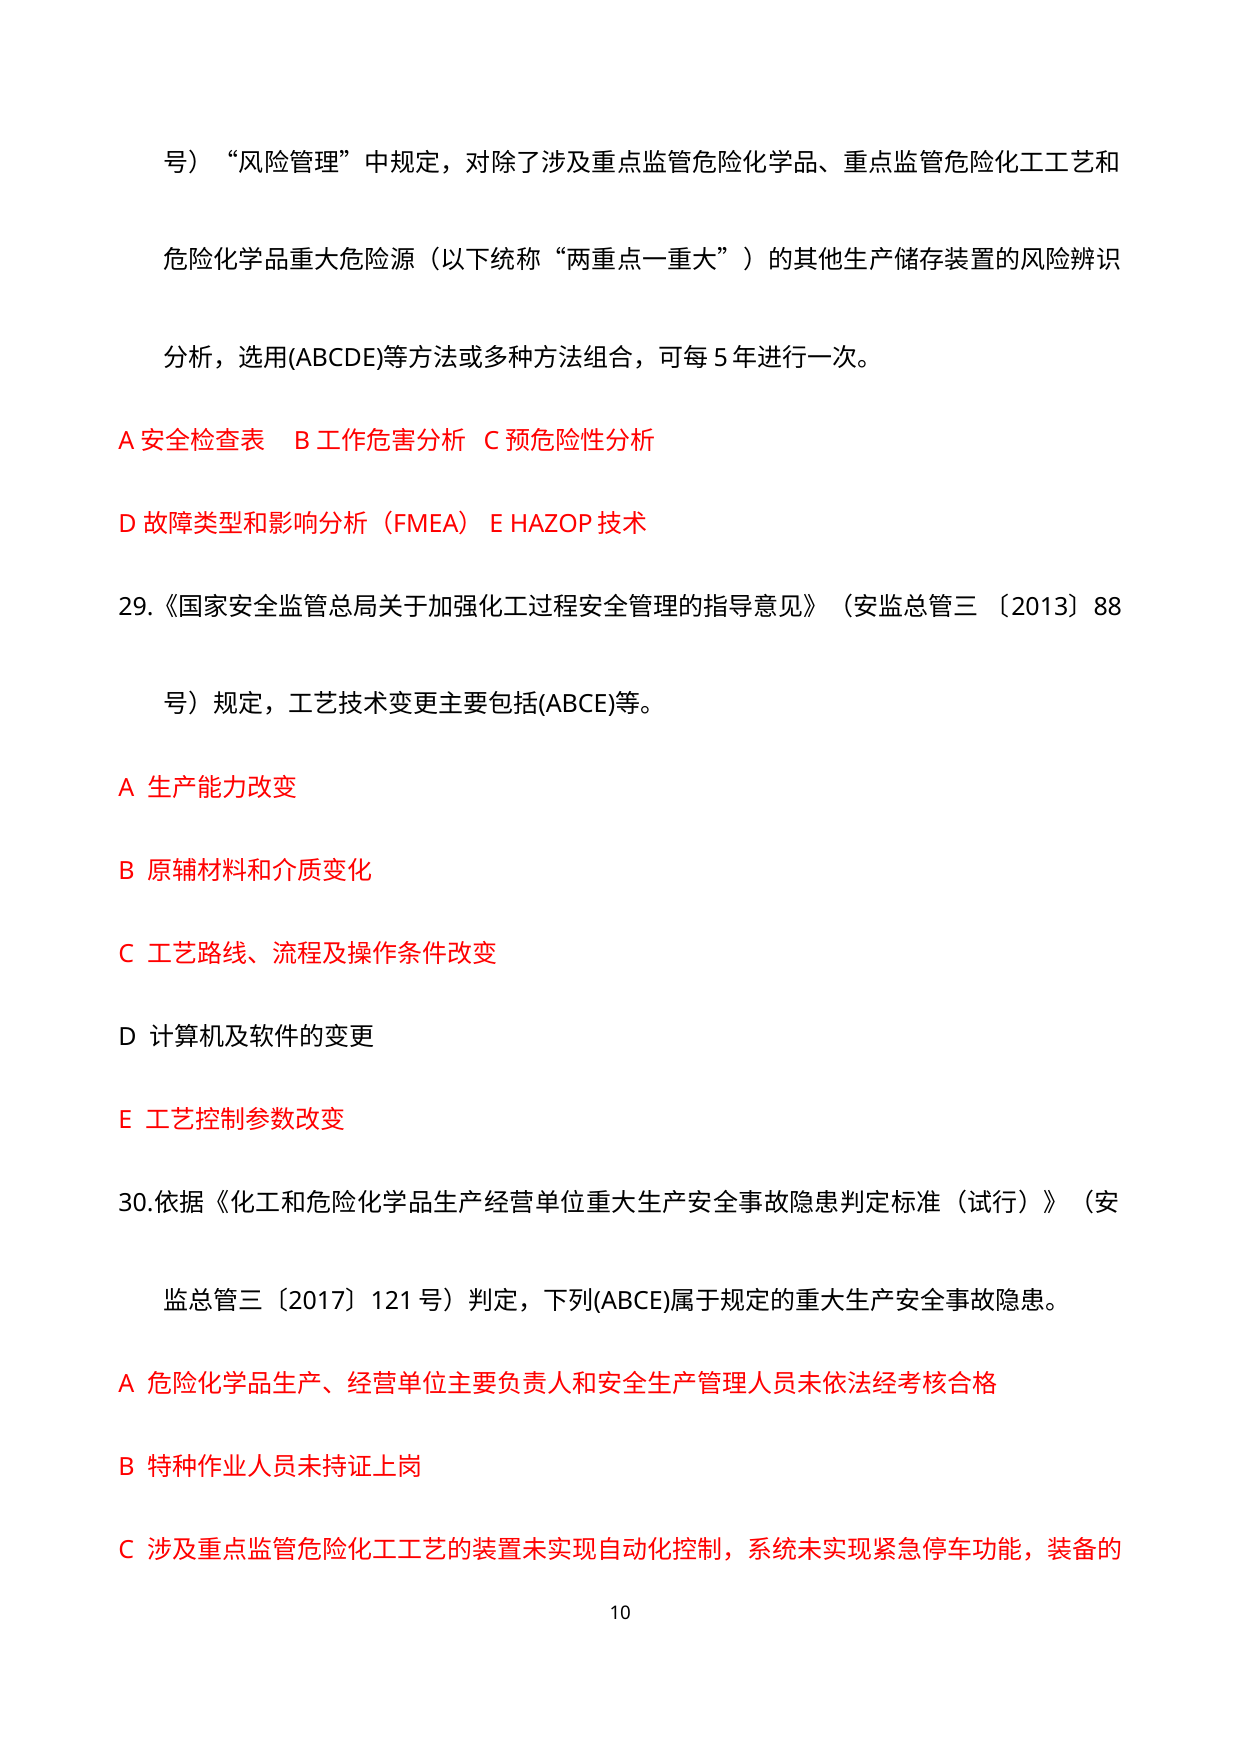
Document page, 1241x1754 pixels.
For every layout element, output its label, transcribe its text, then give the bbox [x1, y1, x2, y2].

text D 计算机及软件的变更 [118, 1002, 1122, 1067]
text A 生产能力改变 [118, 753, 1122, 818]
text 30.依据《化工和危险化学品生产经营单位重大生产安全事故隐患判定标准（试行）》（安监总管三〔2017〕121号）判定，下列(ABCE)属于规定的重大生产安全事故隐患。 [118, 1168, 1122, 1331]
text C 工艺路线、流程及操作条件改变 [118, 919, 1122, 984]
text E 工艺控制参数改变 [118, 1085, 1122, 1150]
text 29.《国家安全监管总局关于加强化工过程安全管理的指导意见》（安监总管三 〔2013〕88号）规定，工艺技术变更主要包括(ABCE)等。 [118, 572, 1122, 734]
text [118, 128, 1122, 388]
text B 特种作业人员未持证上岗 [118, 1432, 1122, 1497]
text B 原辅材料和介质变化 [118, 836, 1122, 901]
text D 故障类型和影响分析（FMEA） E HAZOP技术 [118, 489, 1122, 554]
text A 危险化学品生产、经营单位主要负责人和安全生产管理人员未依法经考核合格 [118, 1349, 1122, 1414]
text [118, 1515, 1122, 1580]
text A 安全检查表 B 工作危害分析 C 预危险性分析 [118, 406, 1122, 471]
